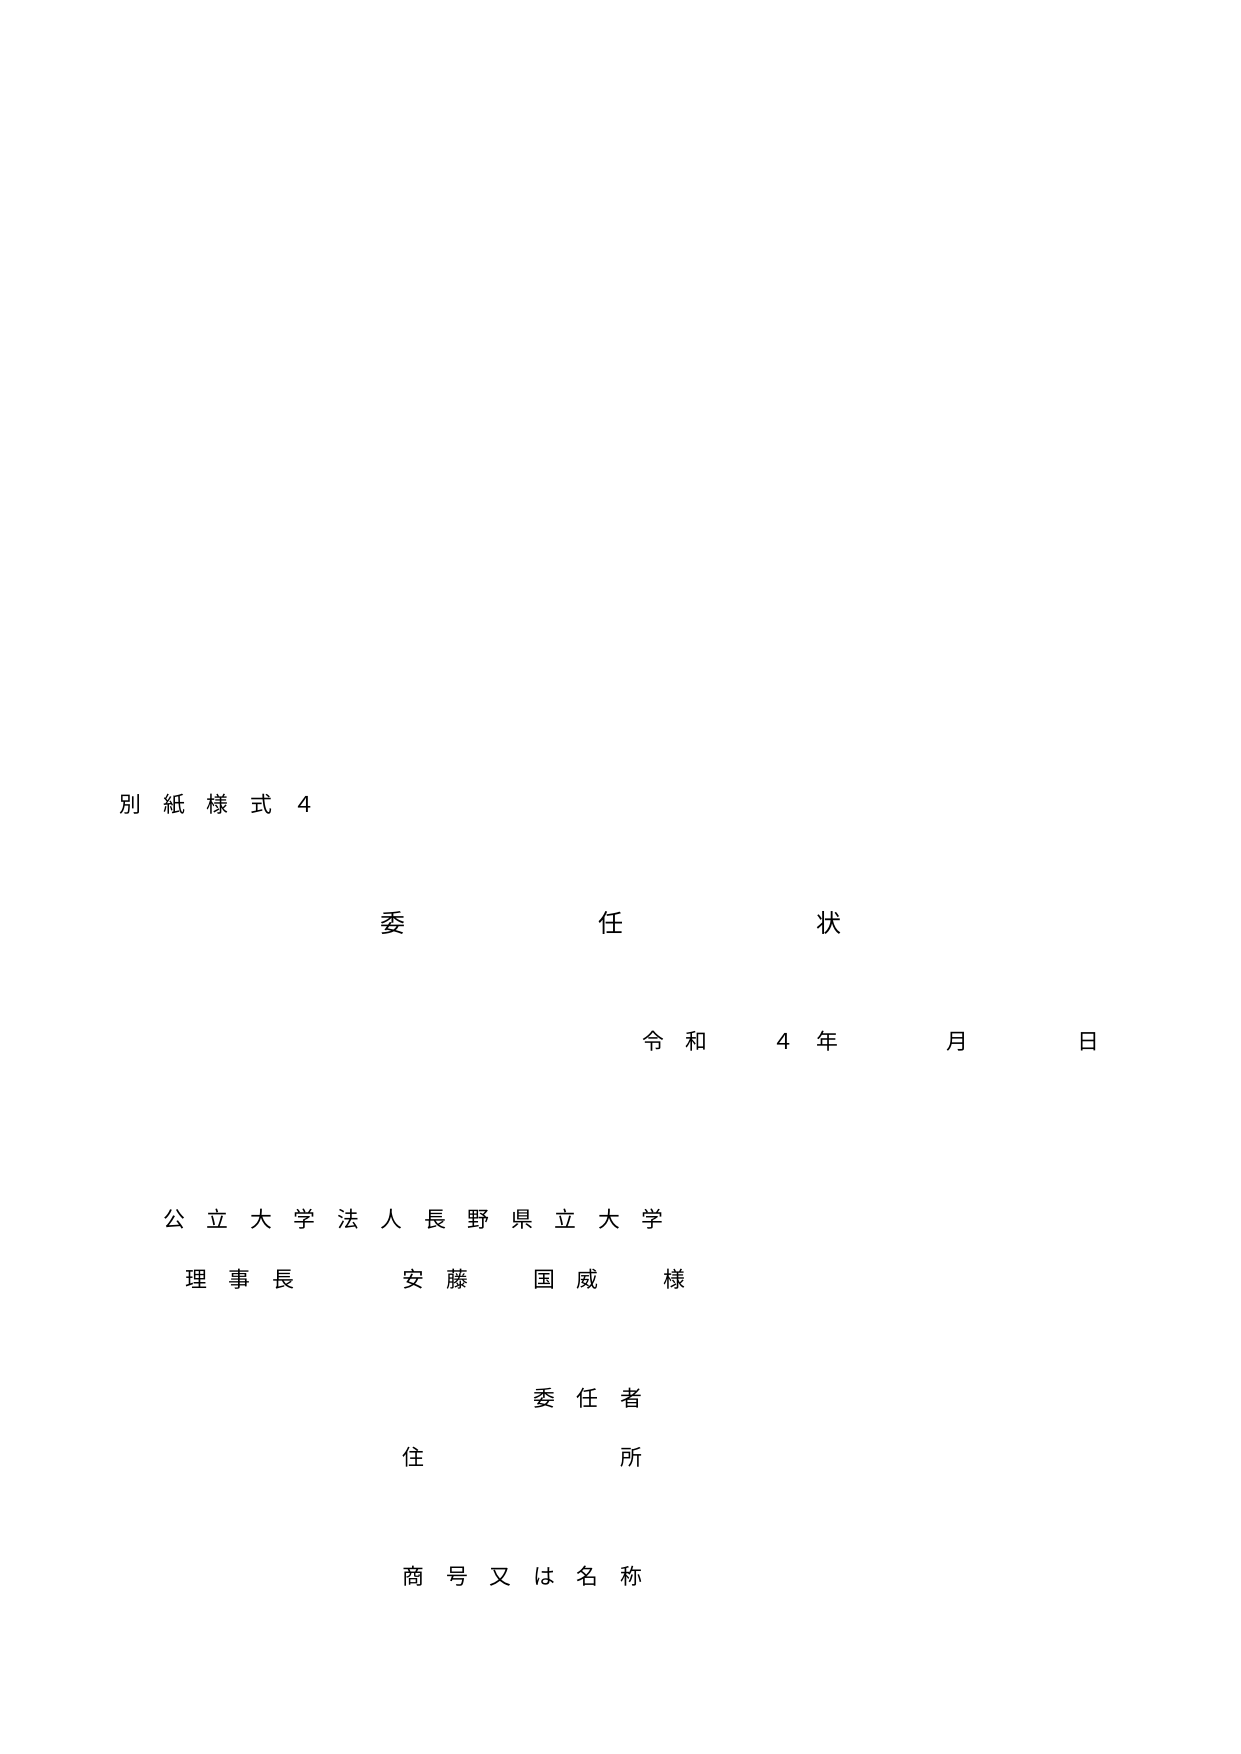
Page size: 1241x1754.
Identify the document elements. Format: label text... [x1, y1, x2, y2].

text 委任者 [119, 1367, 1121, 1426]
text 住 所 [119, 1426, 1121, 1486]
text 委 任 状 [119, 892, 1121, 951]
text 令和 ４年 月 日 [119, 1011, 1121, 1070]
text 別紙様式４ [119, 773, 1121, 832]
text 理事長 安藤 国威 様 [119, 1248, 1121, 1307]
text 公立大学法人長野県立大学 [119, 1189, 1121, 1248]
text 商号又は名称 [119, 1545, 1121, 1604]
